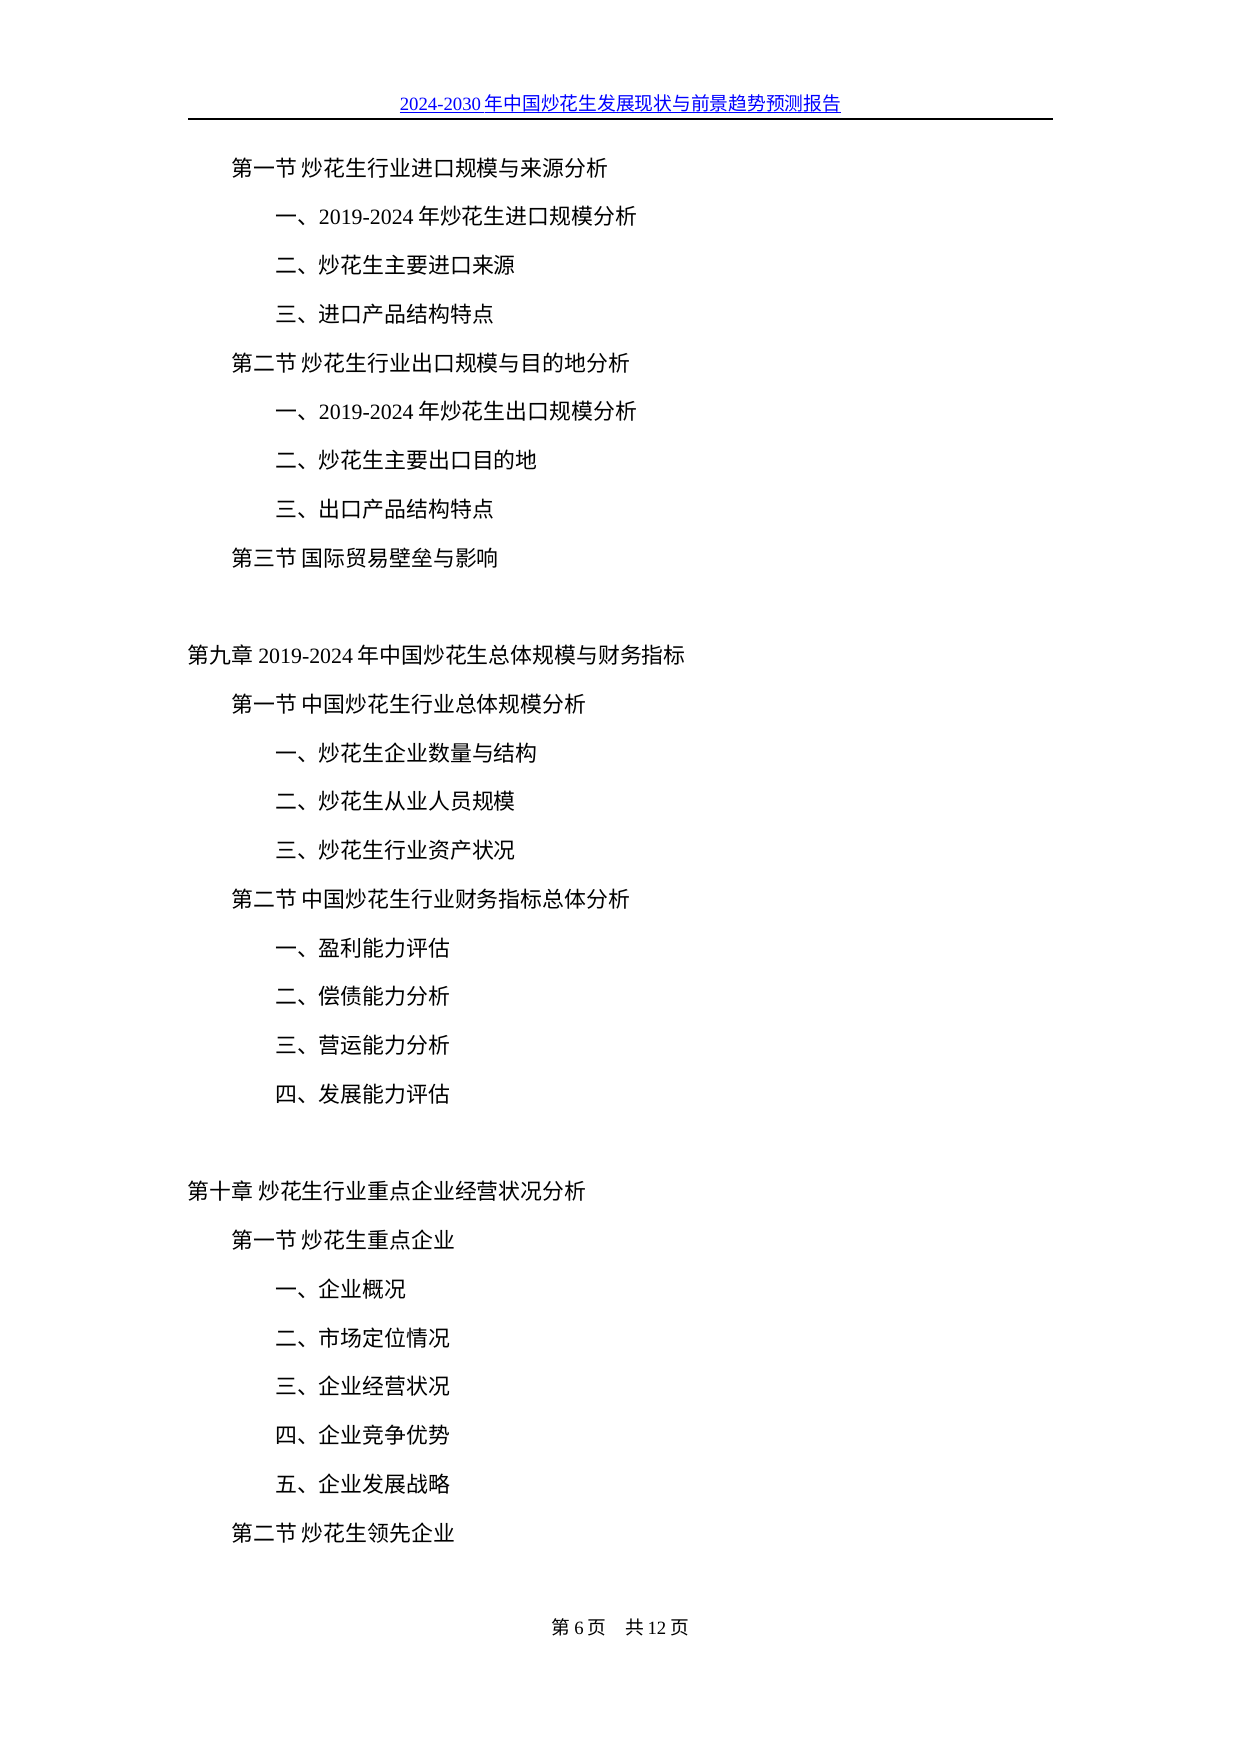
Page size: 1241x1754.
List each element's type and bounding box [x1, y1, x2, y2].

text [187, 150, 1053, 1548]
